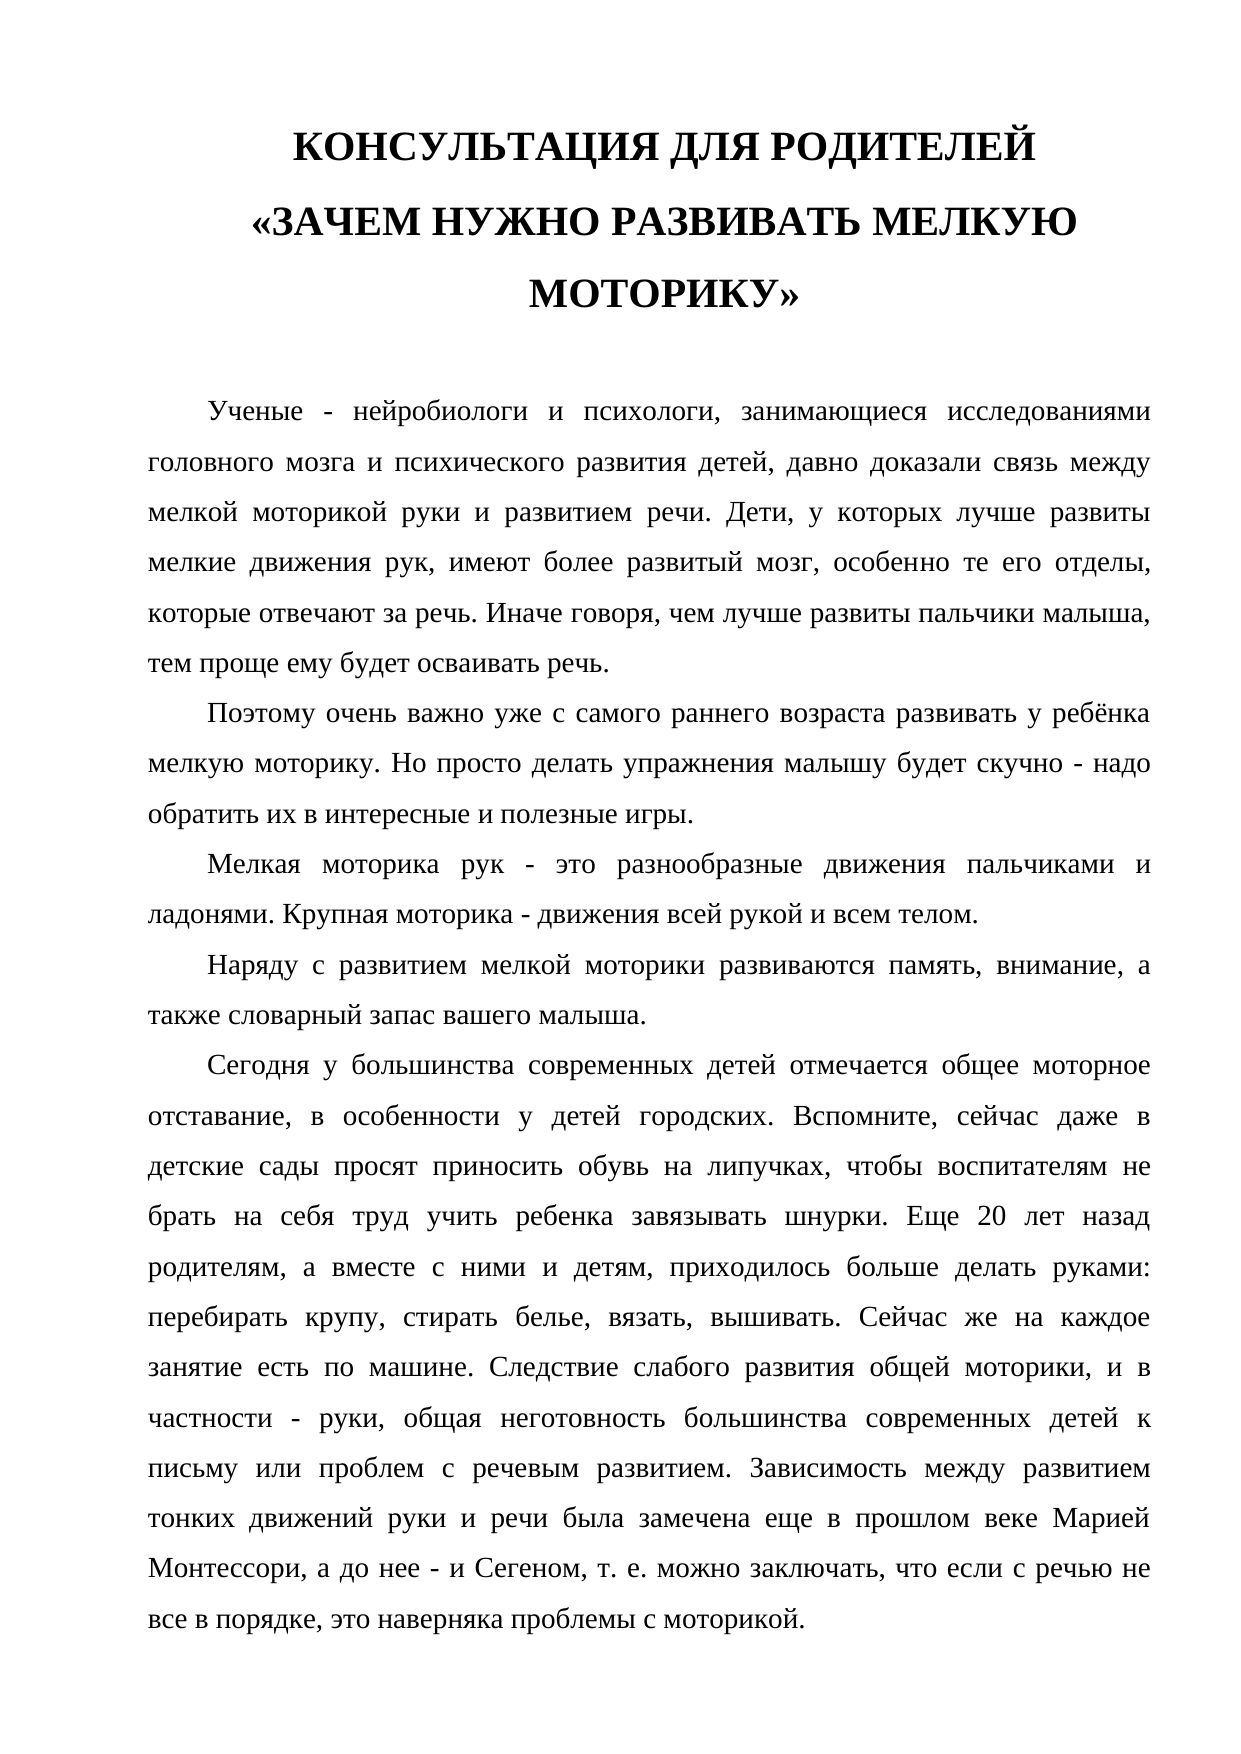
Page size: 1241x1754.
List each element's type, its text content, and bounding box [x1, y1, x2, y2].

text «Зачем нужно развивать мелкую моторику» [192, 196, 1136, 316]
text Наряду с развитием мелкой моторики развиваются память, внимание, а также словарный запас вашего малыша. [148, 947, 1152, 1031]
text Консультация для родителей [192, 121, 1136, 169]
text Мелкая моторика рук - это разнообразные движения пальчиками и ладонями. Крупная моторика - движения всей рукой и всем телом. [148, 846, 1152, 930]
text Поэтому очень важно уже с самого раннего возраста развивать у ребёнка мелкую моторику. Но просто делать упражнения малышу будет скучно - надо обратить их в интересные и полезные игры. [148, 695, 1152, 829]
text Ученые - нейробиологи и психологи, занимающиеся исследованиями головного мозга и психического развития детей, давно доказали связь между мелкой моторикой руки и развитием речи. Дети, у которых лучше развиты мелкие движения рук, имеют более развитый мозг, особенно те его отделы, которые отвечают за речь. Иначе говоря, чем лучше развиты пальчики малыша, тем проще ему будет осваивать речь. [148, 393, 1152, 678]
text Сегодня у большинства современных детей отмечается общее моторное отставание, в особенности у детей городских. Вспомните, сейчас даже в детские сады просят приносить обувь на липучках, чтобы воспитателям не брать на себя труд учить ребенка завязывать шнурки. Еще 20 лет назад родителям, а вместе с ними и детям, приходилось больше делать руками: перебирать крупу, стирать белье, вязать, вышивать. Сейчас же на каждое занятие есть по машине. Следствие слабого развития общей моторики, и в частности - руки, общая неготовность большинства современных детей к письму или проблем с речевым развитием. Зависимость между развитием тонких движений руки и речи была замечена еще в прошлом веке Марией Монтессори, а до нее - и Сегеном, т. е. можно заключать, что если с речью не все в порядке, это наверняка проблемы с моторикой. [148, 1047, 1152, 1634]
